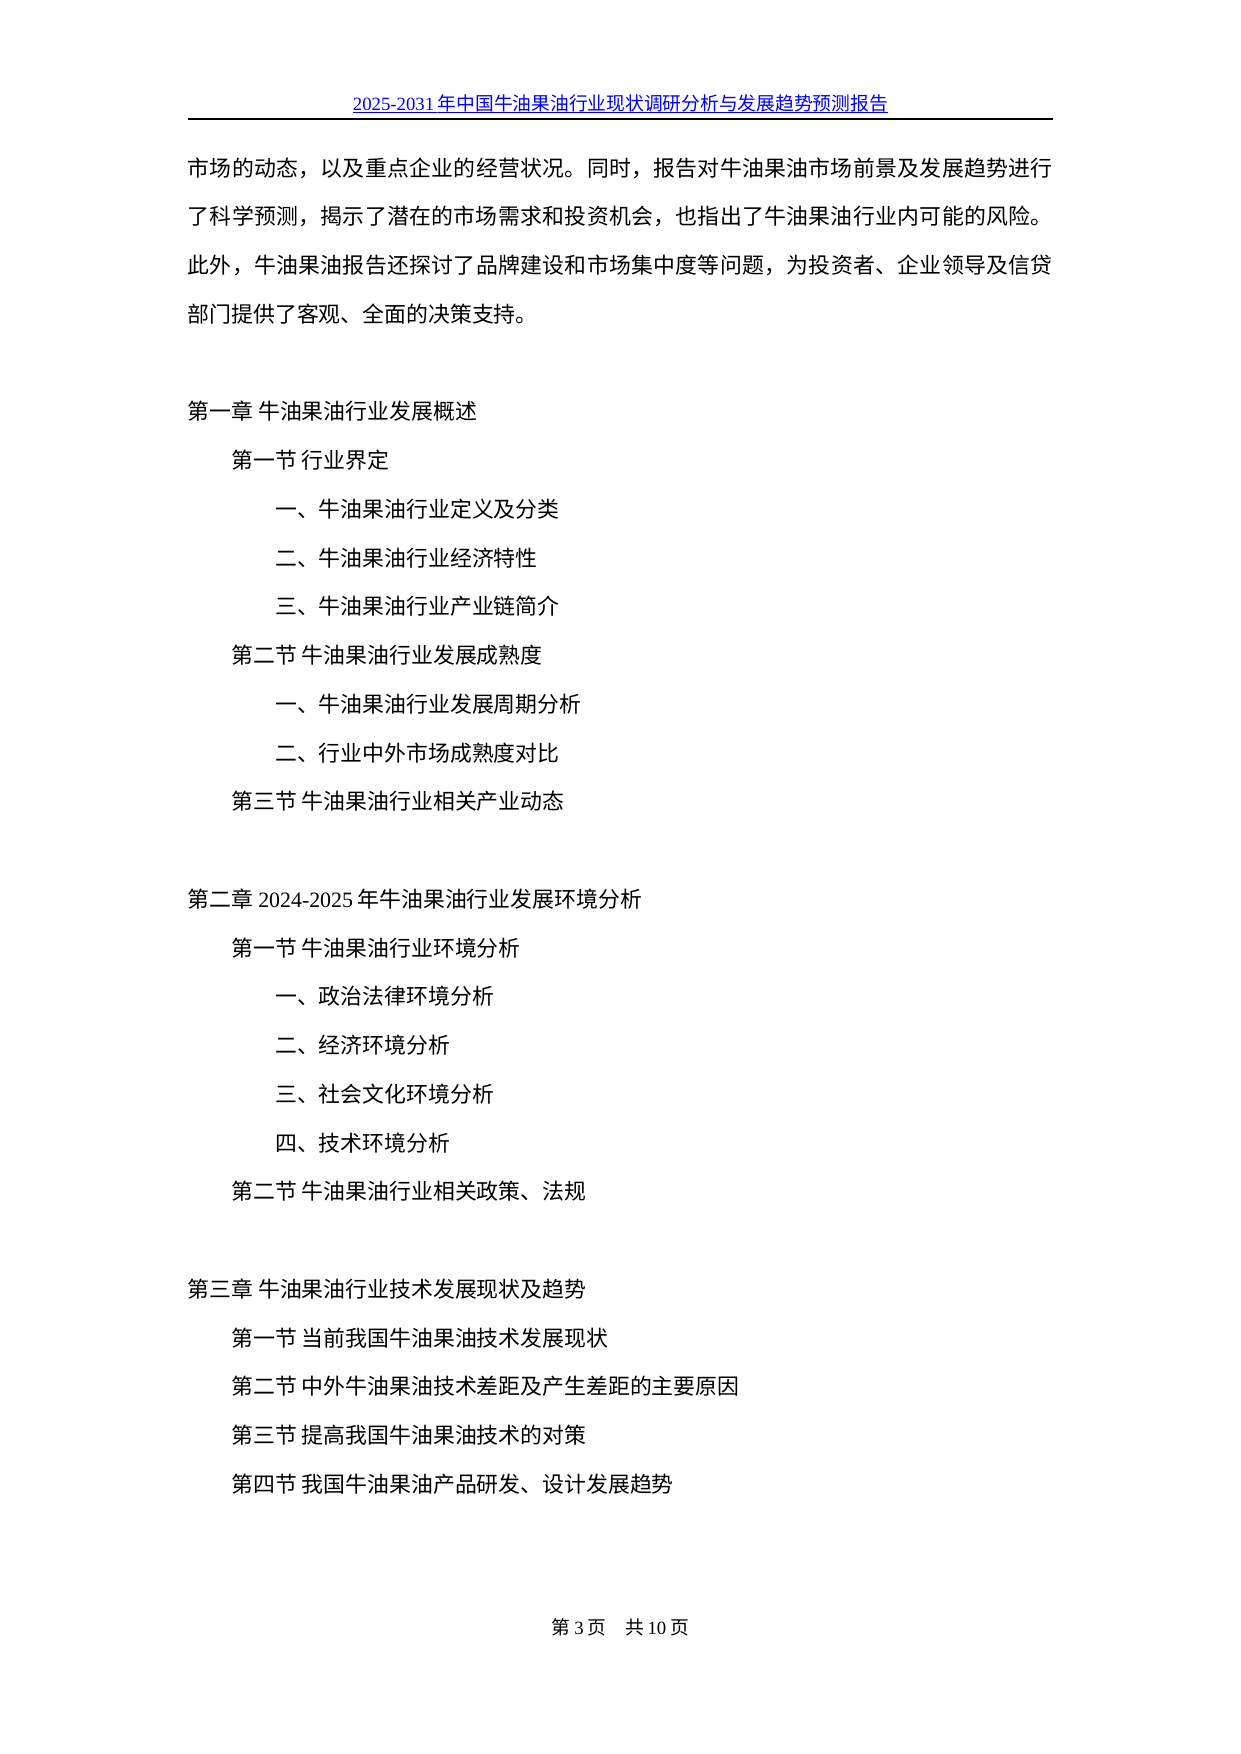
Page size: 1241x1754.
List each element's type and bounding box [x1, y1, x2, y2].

text [187, 150, 1053, 1499]
